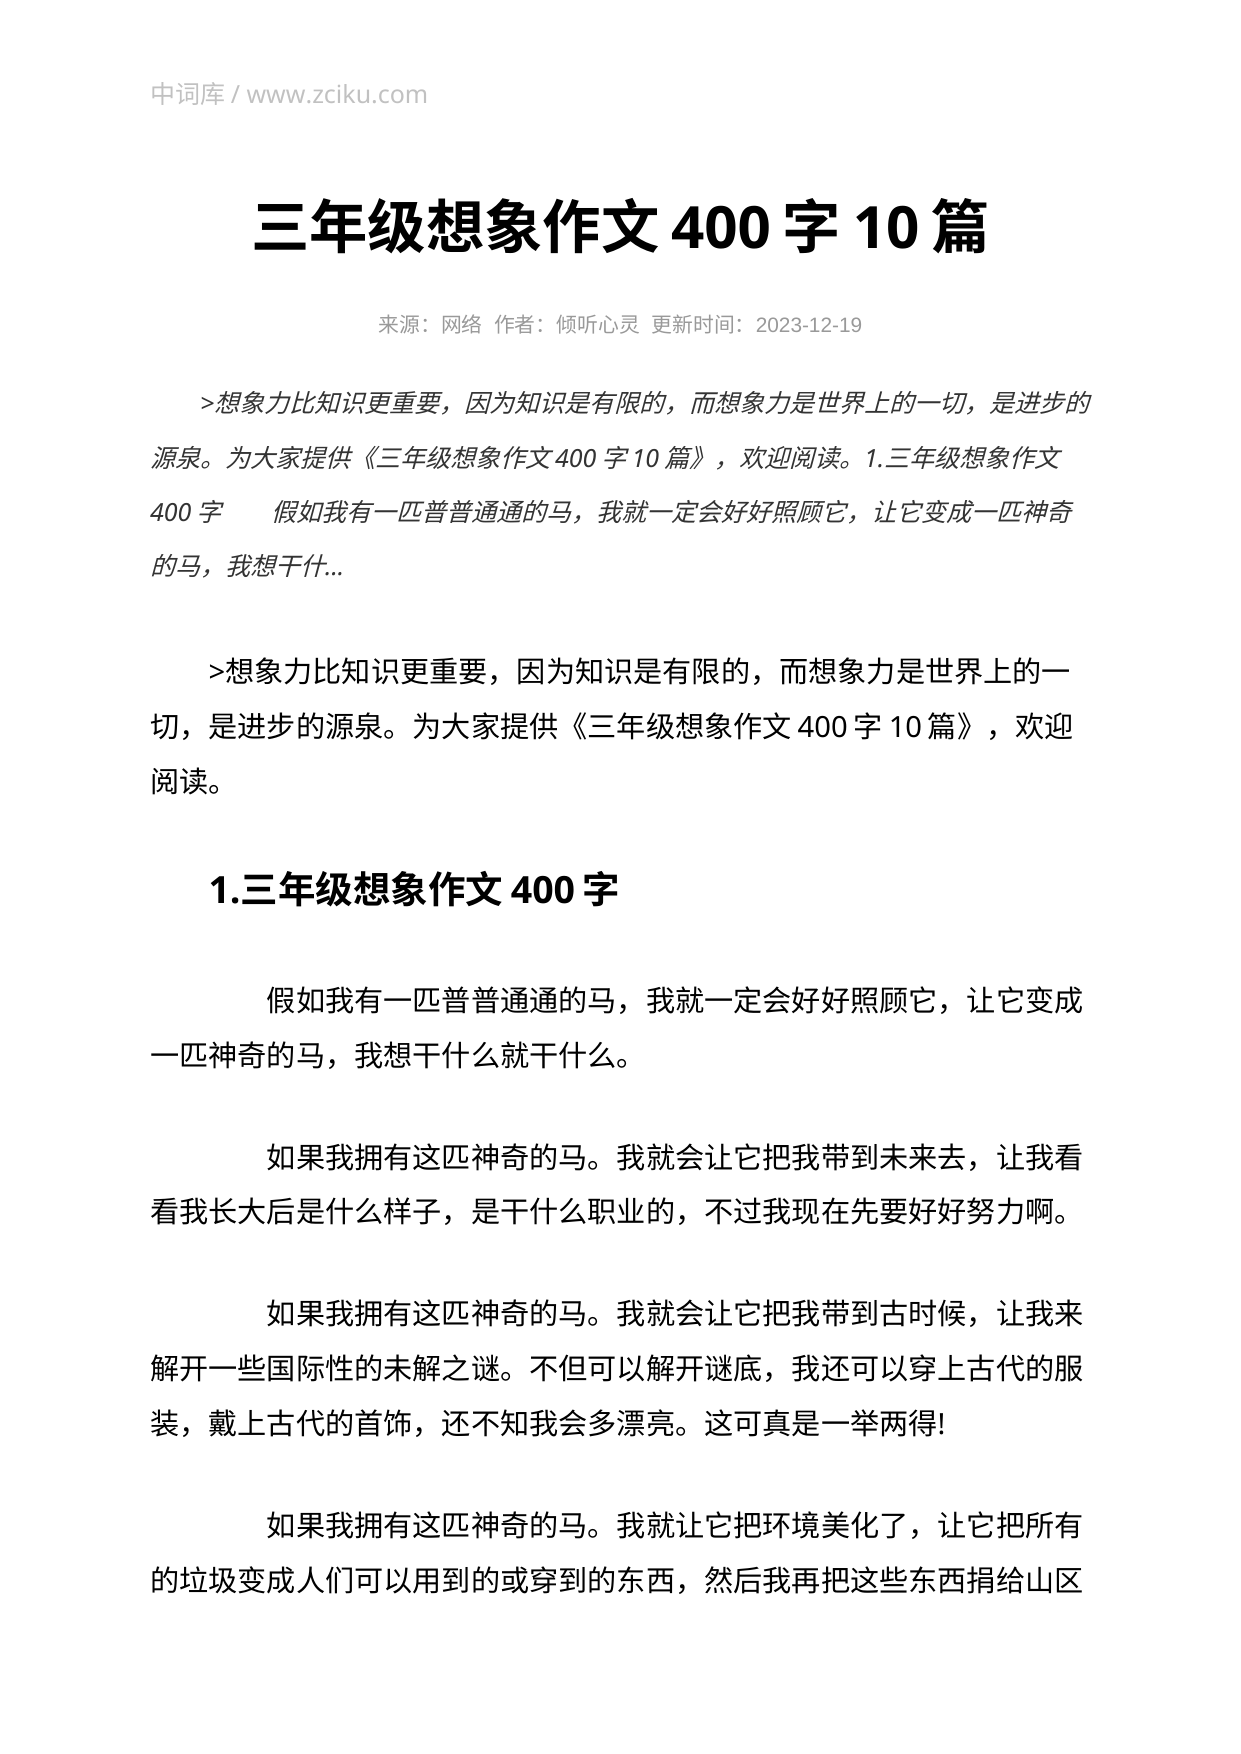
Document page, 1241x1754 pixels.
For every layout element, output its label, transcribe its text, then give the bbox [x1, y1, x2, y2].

text >想象力比知识更重要，因为知识是有限的，而想象力是世界上的一切，是进步的源泉。为大家提供《三年级想象作文400字10篇》，欢迎阅读。 [150, 648, 1090, 800]
text 1.三年级想象作文400字 [150, 860, 1090, 914]
text 如果我拥有这匹神奇的马。我就会让它把我带到未来去，让我看看我长大后是什么样子，是干什么职业的，不过我现在先要好好努力啊。 [150, 1134, 1090, 1231]
text 来源：网络 作者：倾听心灵 更新时间：2023-12-19 [150, 313, 1090, 337]
text >想象力比知识更重要，因为知识是有限的，而想象力是世界上的一切，是进步的源泉。为大家提供《三年级想象作文400字10篇》，欢迎阅读。1.三年级想象作文400字 假如我有一匹普普通通的马，我就一定会好好照顾它，让它变成一匹神奇的马，我想干什... [150, 384, 1090, 583]
subtitle 三年级想象作文400字10篇 [150, 181, 1090, 266]
text 假如我有一匹普普通通的马，我就一定会好好照顾它，让它变成一匹神奇的马，我想干什么就干什么。 [150, 977, 1090, 1075]
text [150, 1503, 1090, 1600]
text 如果我拥有这匹神奇的马。我就会让它把我带到古时候，让我来解开一些国际性的未解之谜。不但可以解开谜底，我还可以穿上古代的服装，戴上古代的首饰，还不知我会多漂亮。这可真是一举两得! [150, 1291, 1090, 1443]
